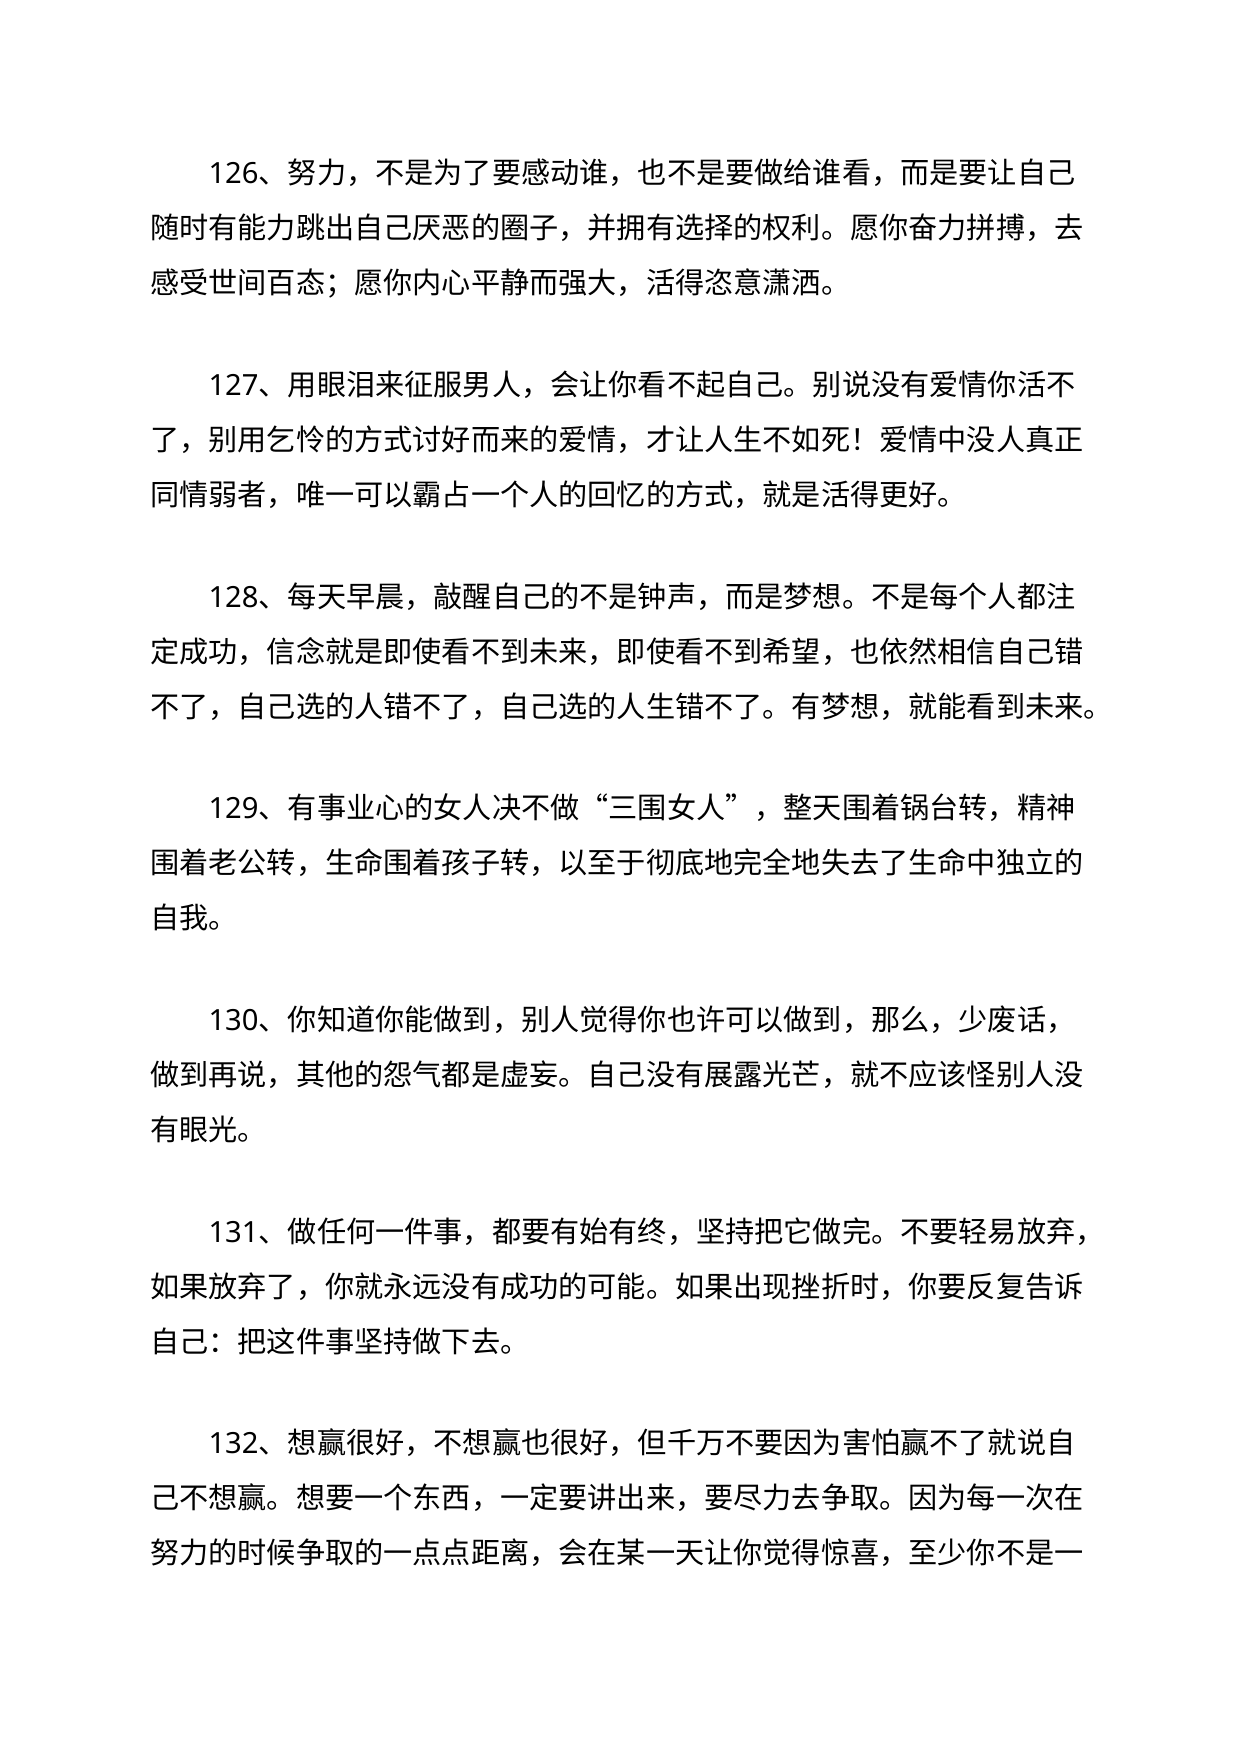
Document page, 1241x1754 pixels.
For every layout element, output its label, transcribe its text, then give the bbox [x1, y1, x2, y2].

text 131、做任何一件事，都要有始有终，坚持把它做完。不要轻易放弃，如果放弃了，你就永远没有成功的可能。如果出现挫折时，你要反复告诉自己：把这件事坚持做下去。 [150, 1208, 1090, 1361]
text 126、努力，不是为了要感动谁，也不是要做给谁看，而是要让自己随时有能力跳出自己厌恶的圈子，并拥有选择的权利。愿你奋力拼搏，去感受世间百态；愿你内心平静而强大，活得恣意潇洒。 [150, 150, 1090, 302]
text 128、每天早晨，敲醒自己的不是钟声，而是梦想。不是每个人都注定成功，信念就是即使看不到未来，即使看不到希望，也依然相信自己错不了，自己选的人错不了，自己选的人生错不了。有梦想，就能看到未来。 [150, 573, 1090, 726]
text 129、有事业心的女人决不做“三围女人”，整天围着锅台转，精神围着老公转，生命围着孩子转，以至于彻底地完全地失去了生命中独立的自我。 [150, 785, 1090, 937]
text 127、用眼泪来征服男人，会让你看不起自己。别说没有爱情你活不了，别用乞怜的方式讨好而来的爱情，才让人生不如死！爱情中没人真正同情弱者，唯一可以霸占一个人的回忆的方式，就是活得更好。 [150, 362, 1090, 514]
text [150, 1420, 1090, 1572]
text 130、你知道你能做到，别人觉得你也许可以做到，那么，少废话，做到再说，其他的怨气都是虚妄。自己没有展露光芒，就不应该怪别人没有眼光。 [150, 997, 1090, 1149]
